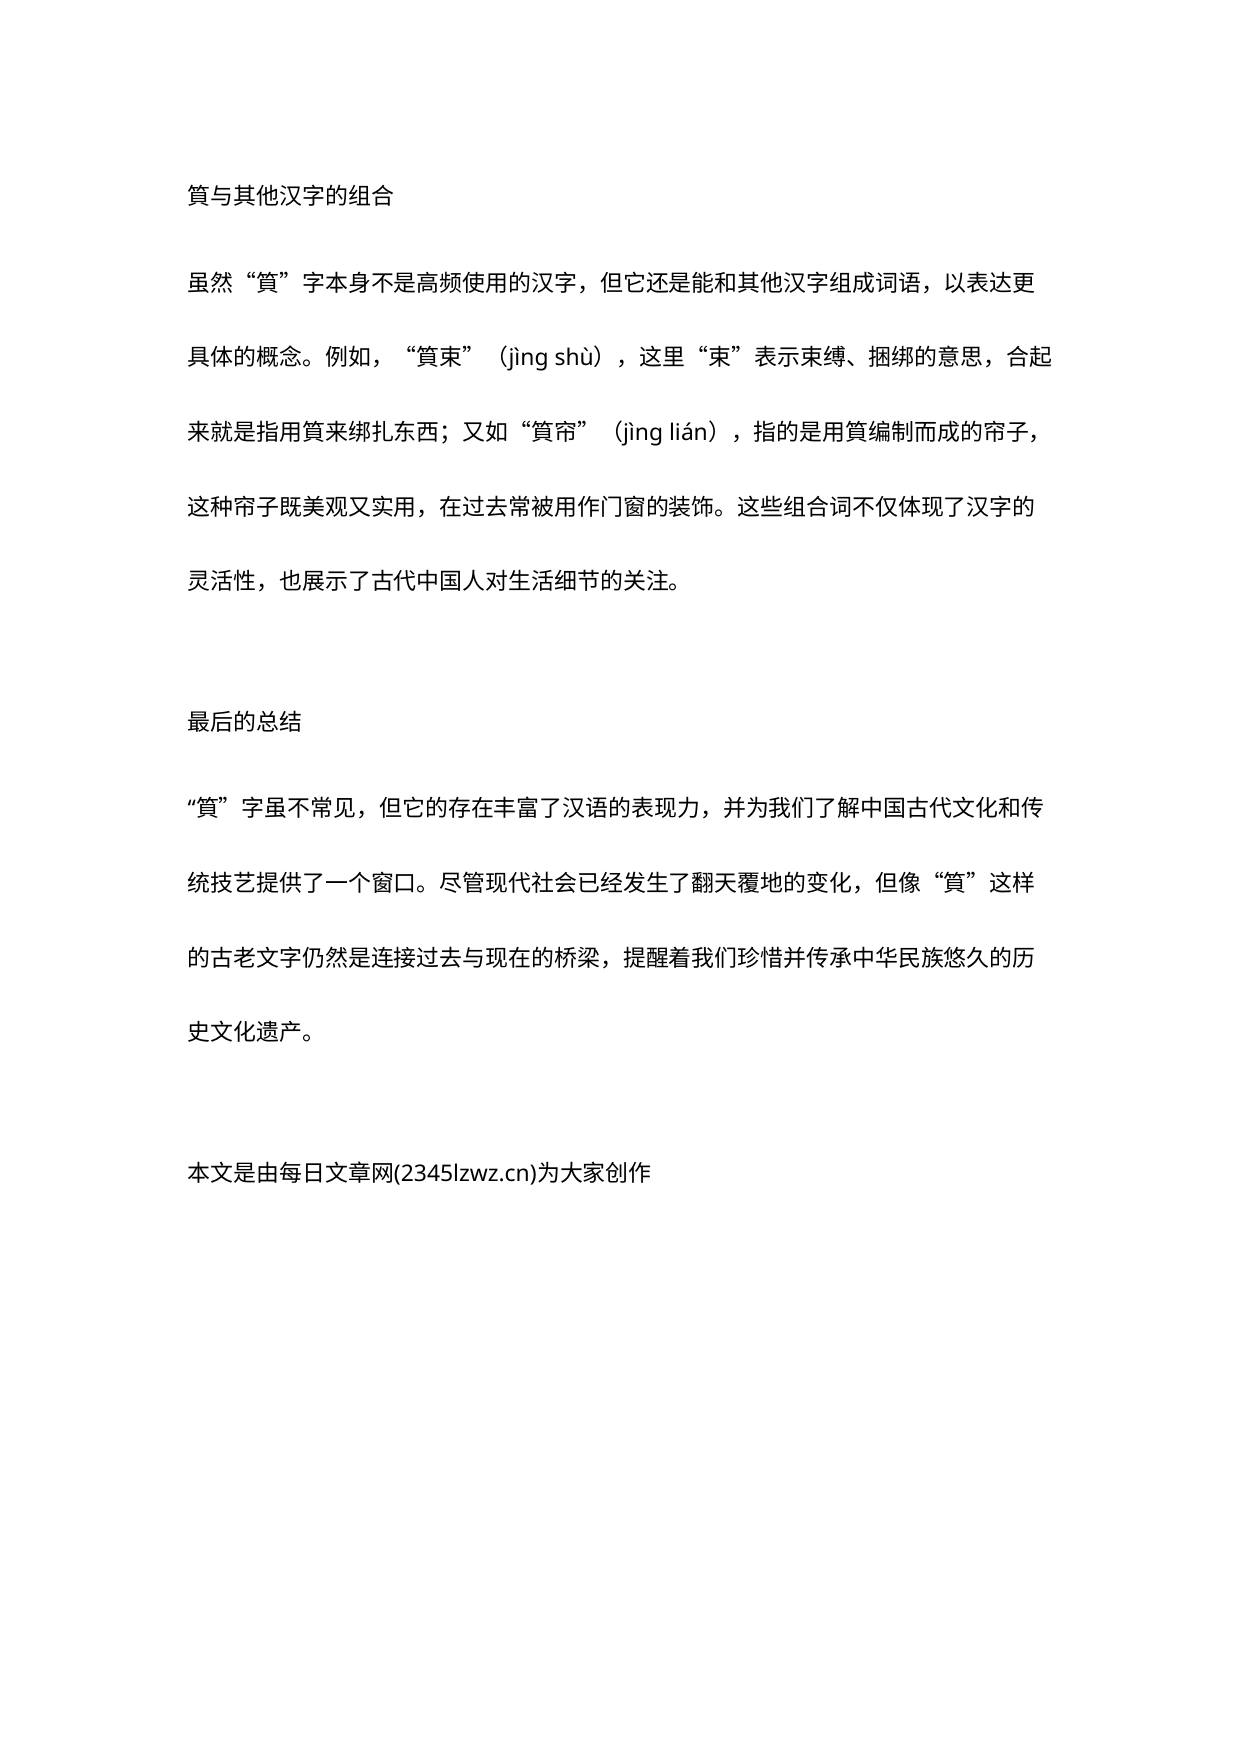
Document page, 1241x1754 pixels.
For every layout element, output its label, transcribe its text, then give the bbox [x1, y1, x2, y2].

text 本文是由每日文章网(2345lzwz.cn)为大家创作 [187, 1139, 1053, 1204]
text 最后的总结 [187, 688, 1053, 753]
text 虽然“筫”字本身不是高频使用的汉字，但它还是能和其他汉字组成词语，以表达更具体的概念。例如，“筫束”（jìng shù），这里“束”表示束缚、捆绑的意思，合起来就是指用筫来绑扎东西；又如“筫帘”（jìng lián），指的是用筫编制而成的帘子，这种帘子既美观又实用，在过去常被用作门窗的装饰。这些组合词不仅体现了汉字的灵活性，也展示了古代中国人对生活细节的关注。 [187, 248, 1053, 612]
text 筫与其他汉字的组合 [187, 162, 1053, 227]
text “筫”字虽不常见，但它的存在丰富了汉语的表现力，并为我们了解中国古代文化和传统技艺提供了一个窗口。尽管现代社会已经发生了翻天覆地的变化，但像“筫”这样的古老文字仍然是连接过去与现在的桥梁，提醒着我们珍惜并传承中华民族悠久的历史文化遗产。 [187, 774, 1053, 1063]
